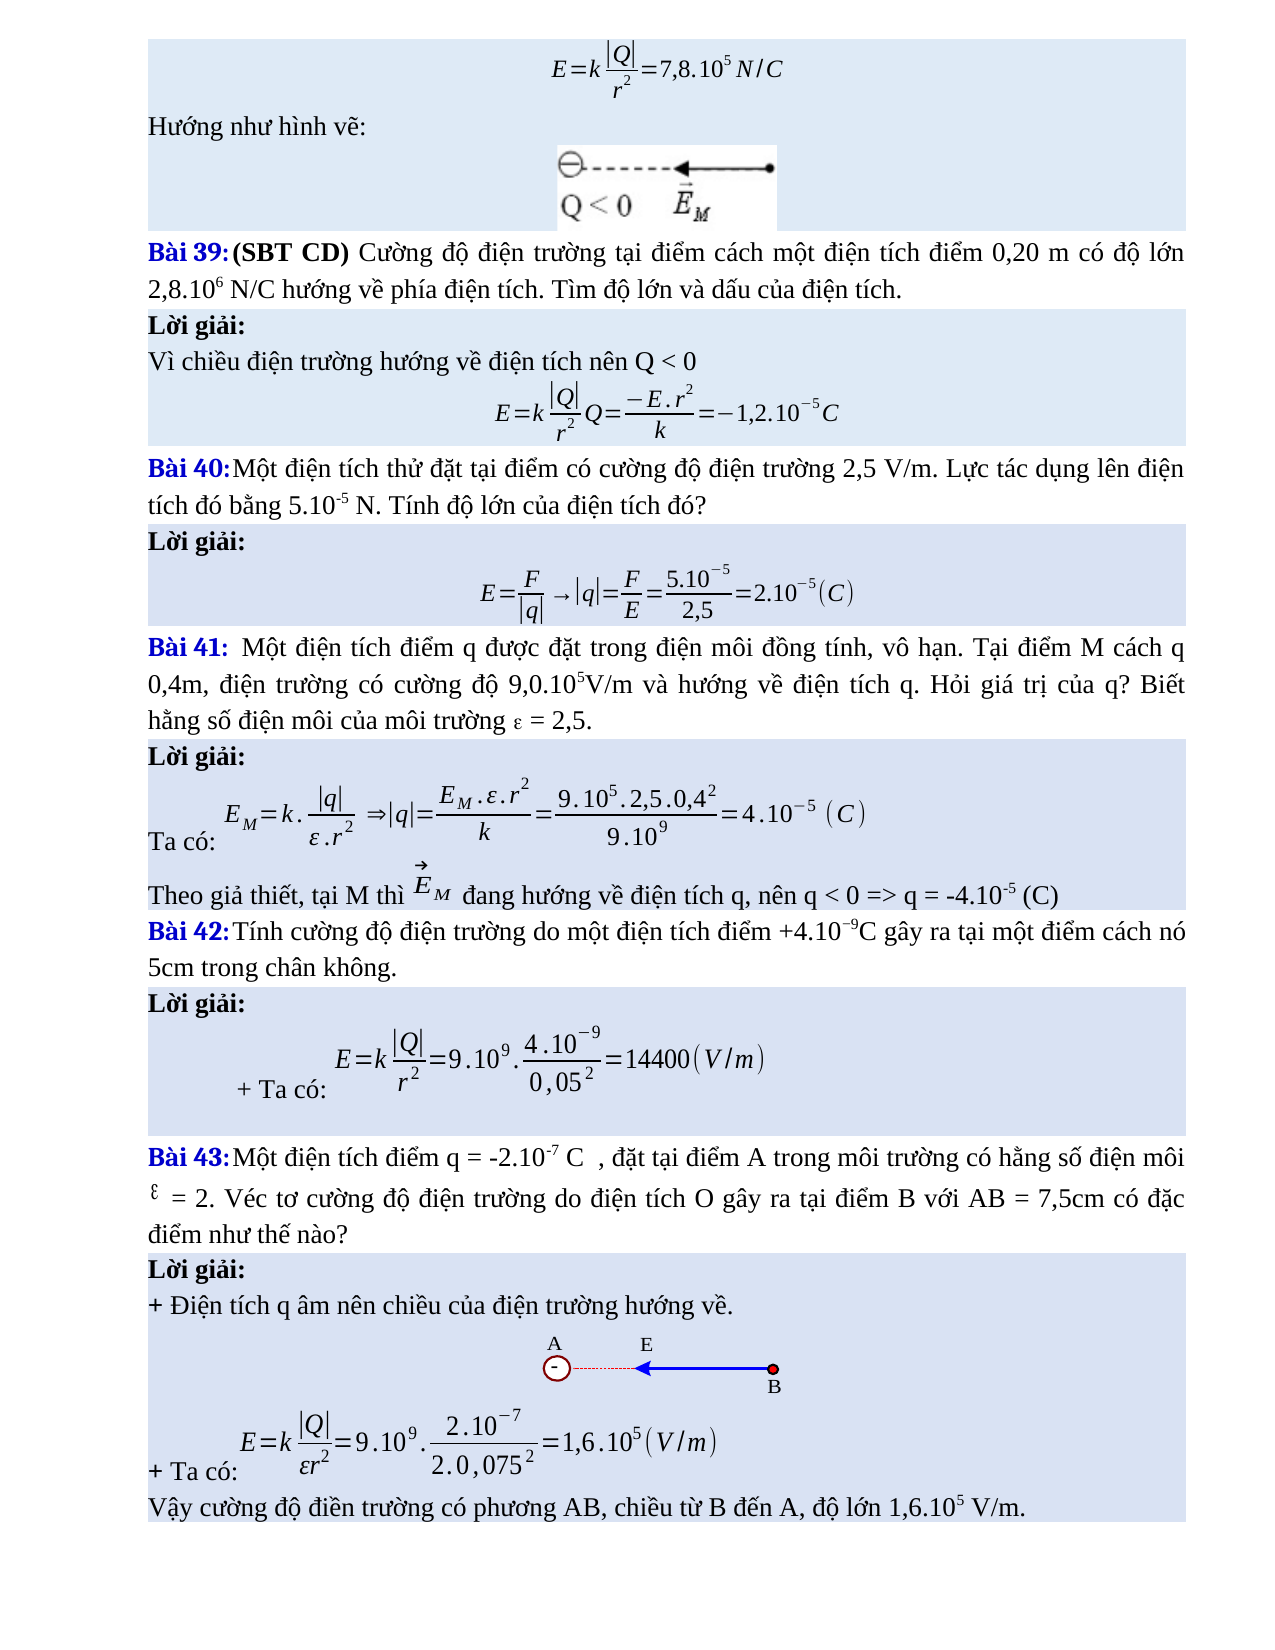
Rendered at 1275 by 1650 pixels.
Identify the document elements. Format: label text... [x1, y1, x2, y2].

text Vậy cường độ điền trường có phương AB, chiều từ B đến A, độ lớn 1,6.105 V/m. [148, 1491, 1186, 1522]
text Lời giải: [148, 309, 1186, 340]
list Một điện tích thử đặt tại điểm có cường độ điện trường 2,5 V/m. Lực tác dụng lên điện tích đó bằng 5.10-5 N. Tính độ lớn của điện tích đó? [148, 452, 1186, 520]
text Vì chiều điện trường hướng về điện tích nên Q < 0 [148, 345, 1186, 376]
text + Ta có: [148, 1406, 1186, 1486]
list Một điện tích điểm q = -2.10-7 C , đặt tại điểm A trong môi trường có hằng số điện môi = 2. Véc tơ cường độ điện trường do điện tích O gây ra tại điểm B với AB = 7,5cm có đặc điểm như thế nào? [148, 1141, 1186, 1249]
list + Ta có: [148, 1023, 1186, 1104]
text Lời giải: [148, 1253, 1186, 1284]
text Ta có: [148, 775, 1186, 856]
list Tính cường độ điện trường do một điện tích điểm +4.10−9C gây ra tại một điểm cách nó 5cm trong chân không. [148, 915, 1186, 983]
text Lời giải: [148, 987, 1186, 1018]
text + Điện tích q âm nên chiều của điện trường hướng về. [148, 1289, 1186, 1320]
picture [557, 145, 777, 231]
text Lời giải: [148, 524, 1186, 556]
text Hướng như hình vẽ: [148, 110, 1186, 141]
list (SBT CD) Cường độ điện trường tại điểm cách một điện tích điểm 0,20 m có độ lớn 2,8.106 N/C hướng về phía điện tích. Tìm độ lớn và dấu của điện tích. [148, 237, 1186, 304]
text Lời giải: [148, 739, 1186, 771]
text Theo giả thiết, tại M thì đang hướng về điện tích q, nên q < 0 => q = -4.10-5 (C) [148, 861, 1186, 910]
list Một điện tích điểm q được đặt trong điện môi đồng tính, vô hạn. Tại điểm M cách q 0,4m, điện trường có cường độ 9,0.105V/m và hướng về điện tích q. Hỏi giá trị của q? Biết hằng số điện môi của môi trường = 2,5. [148, 631, 1186, 735]
